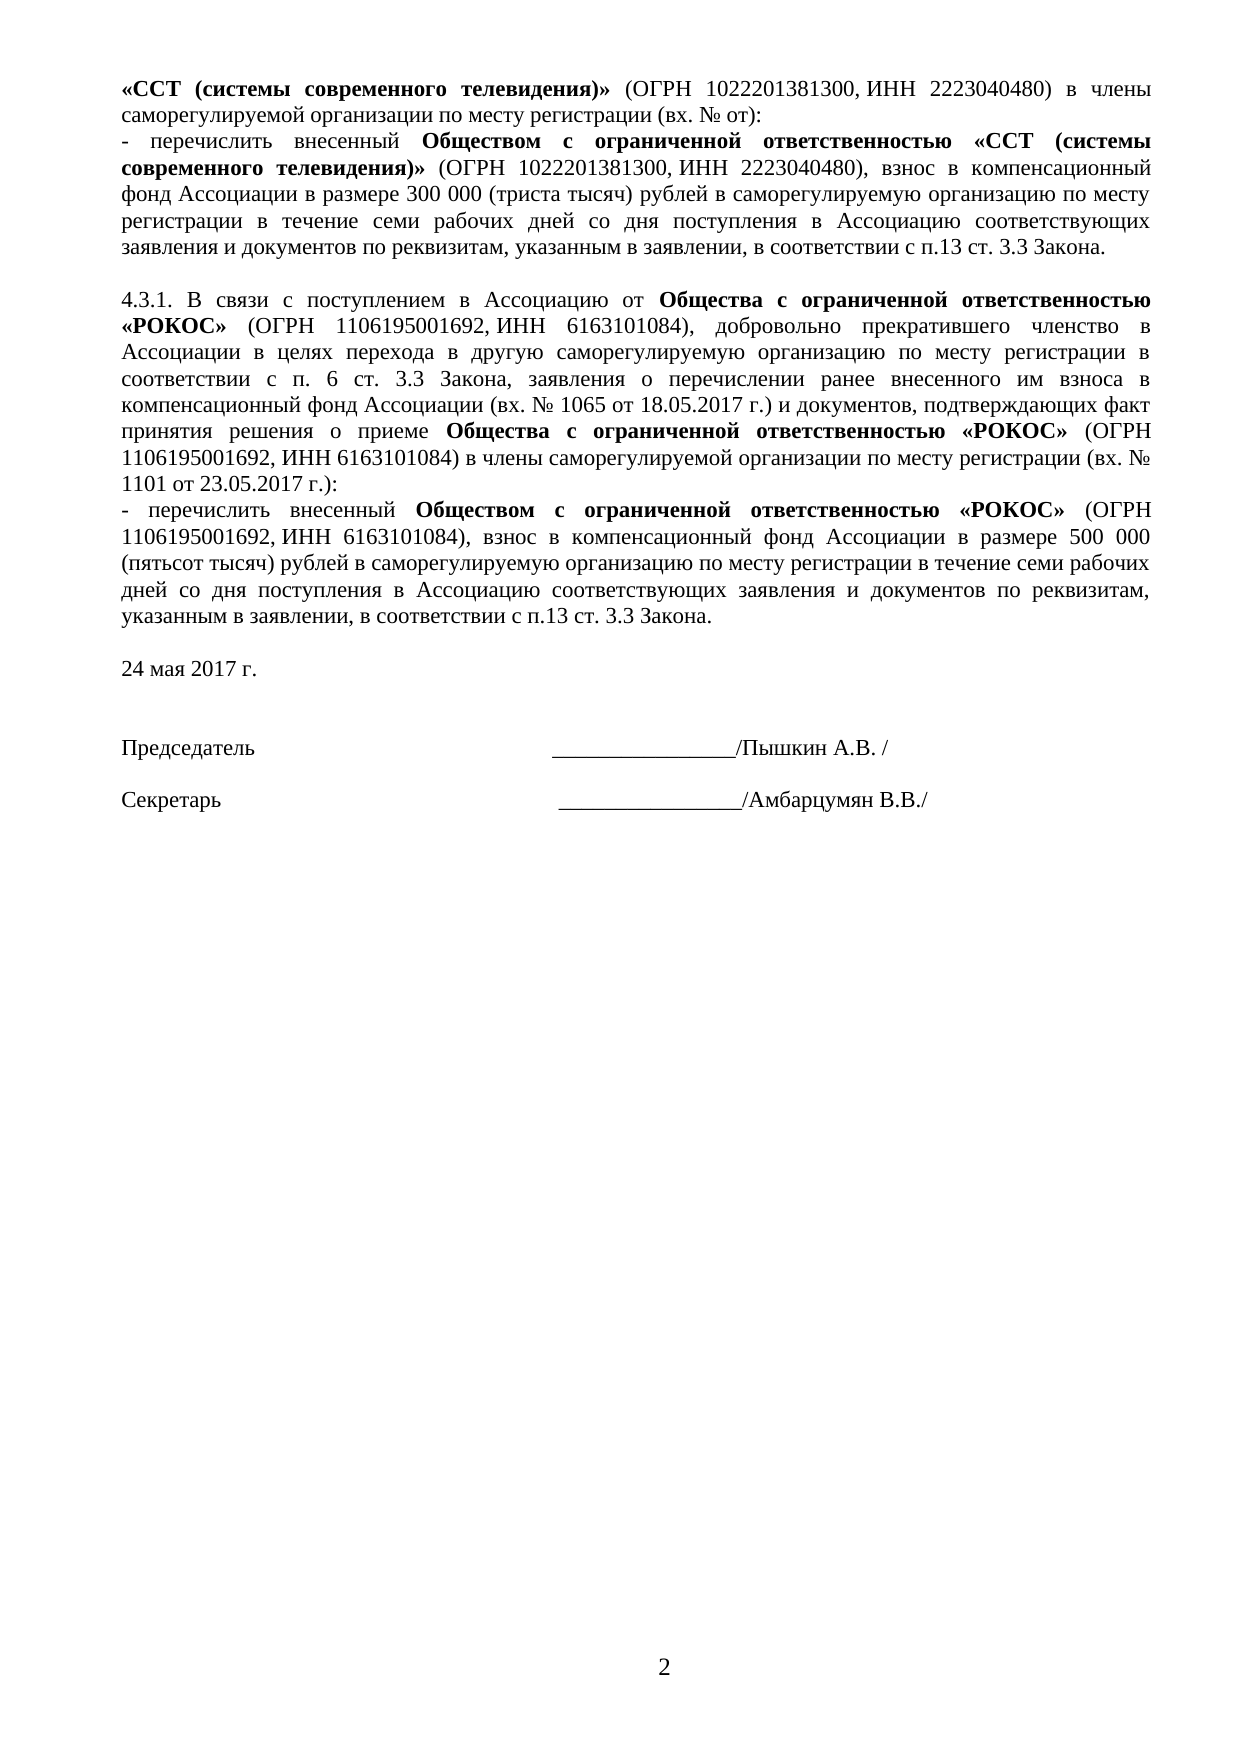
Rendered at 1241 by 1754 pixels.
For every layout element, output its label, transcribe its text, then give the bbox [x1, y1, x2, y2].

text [121, 75, 1152, 128]
text 24 мая 2017 г. [121, 655, 1152, 681]
text - перечислить внесенный Обществом с ограниченной ответственностью «ССТ (системы современного телевидения)» (ОГРН 1022201381300, ИНН 2223040480), взнос в компенсационный фонд Ассоциации в размере 300 000 (триста тысяч) рублей в саморегулируемую организацию по месту регистрации в течение семи рабочих дней со дня поступления в Ассоциацию соответствующих заявления и документов по реквизитам, указанным в заявлении, в соответствии с п.13 ст. 3.3 Закона. [121, 128, 1152, 259]
text - перечислить внесенный Обществом с ограниченной ответственностью «РОКОС» (ОГРН 1106195001692, ИНН 6163101084), взнос в компенсационный фонд Ассоциации в размере 500 000 (пятьсот тысяч) рублей в саморегулируемую организацию по месту регистрации в течение семи рабочих дней со дня поступления в Ассоциацию соответствующих заявления и документов по реквизитам, указанным в заявлении, в соответствии с п.13 ст. 3.3 Закона. [121, 497, 1152, 628]
text Секретарь ________________/Амбарцумян В.В./ [121, 786, 1152, 813]
text 4.3.1. В связи с поступлением в Ассоциацию от Общества с ограниченной ответственностью «РОКОС» (ОГРН 1106195001692, ИНН 6163101084), добровольно прекратившего членство в Ассоциации в целях перехода в другую саморегулируемую организацию по месту регистрации в соответствии с п. 6 ст. 3.3 Закона, заявления о перечислении ранее внесенного им взноса в компенсационный фонд Ассоциации (вх. № 1065 от 18.05.2017 г.) и документов, подтверждающих факт принятия решения о приеме Общества с ограниченной ответственностью «РОКОС» (ОГРН 1106195001692, ИНН 6163101084) в члены саморегулируемой организации по месту регистрации (вх. № 1101 от 23.05.2017 г.): [121, 286, 1152, 497]
text Председатель ________________/Пышкин А.В. / [121, 734, 1152, 760]
